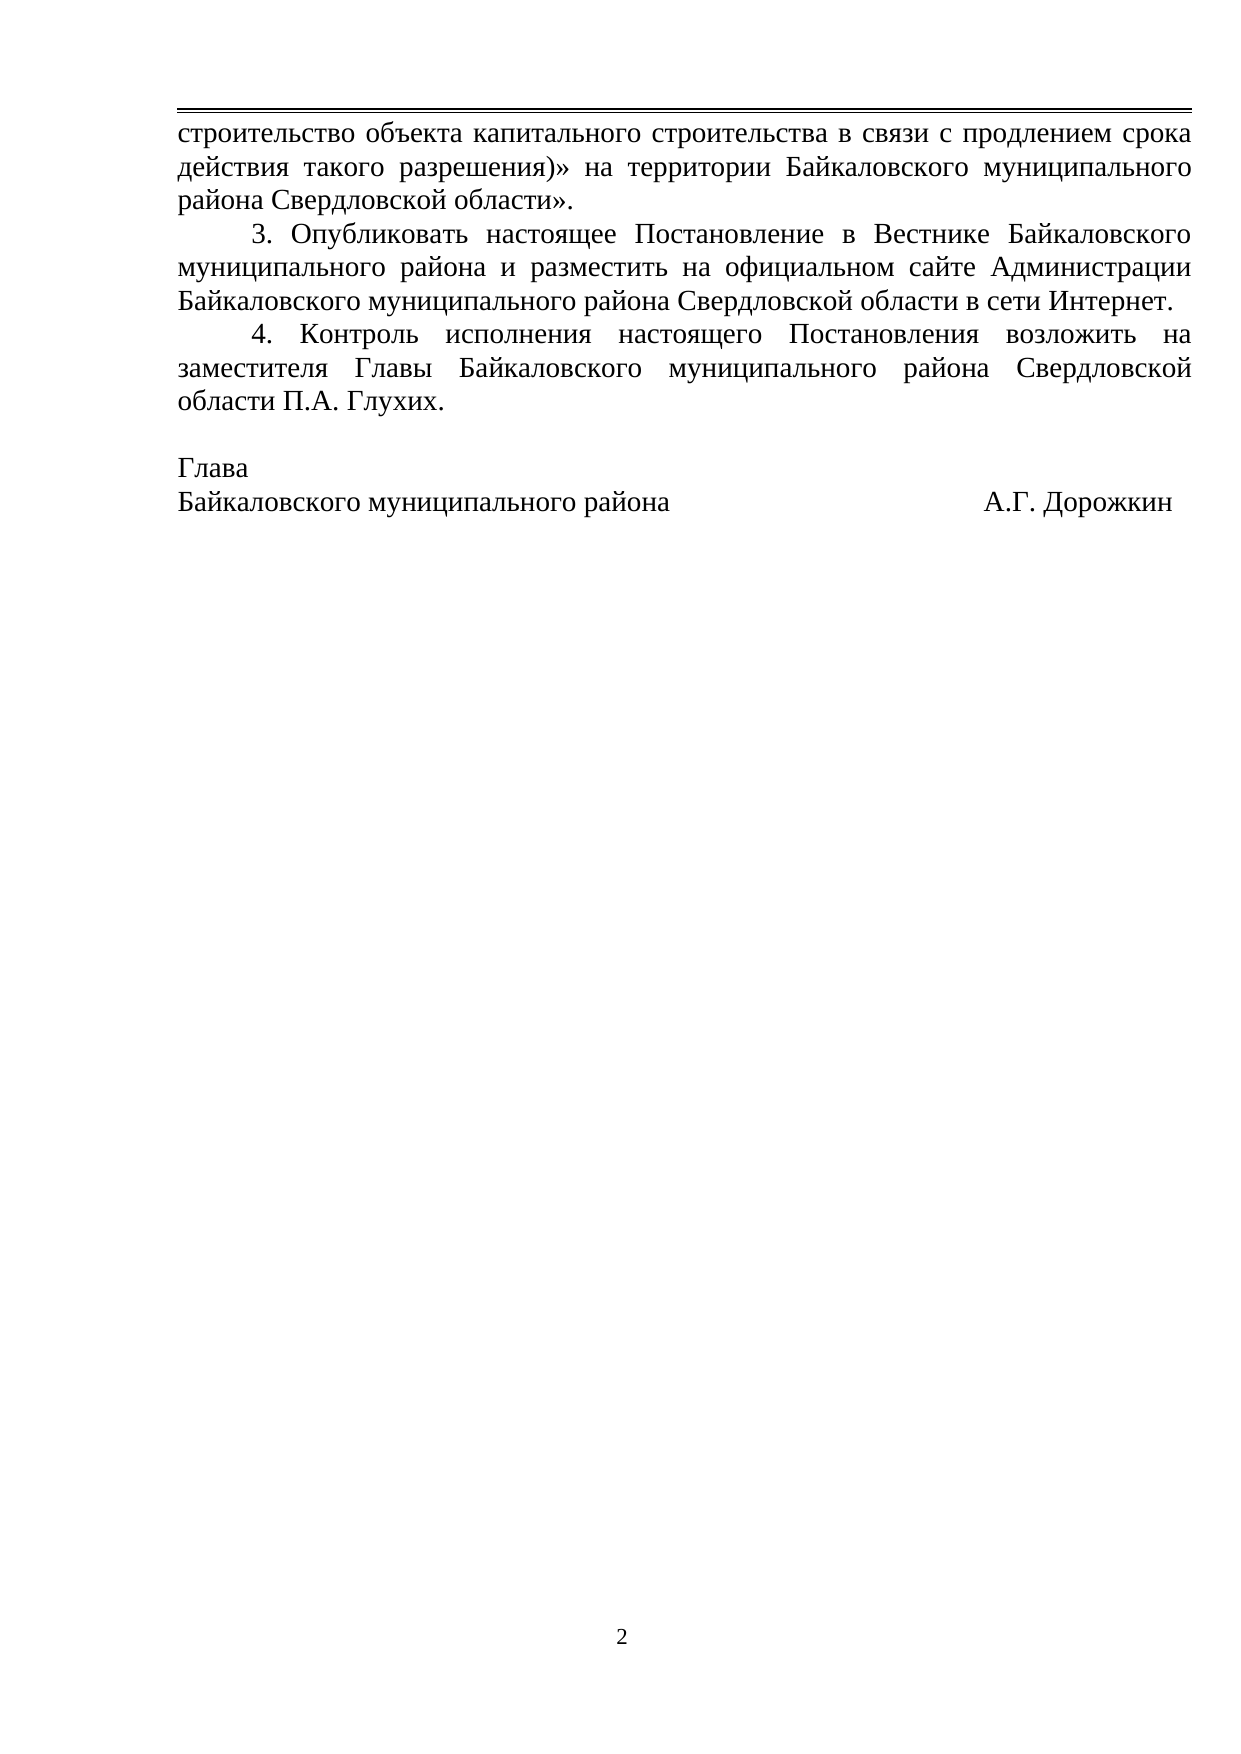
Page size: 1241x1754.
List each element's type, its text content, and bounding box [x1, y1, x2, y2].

text 3. Опубликовать настоящее Постановление в Вестнике Байкаловского муниципального района и разместить на официальном сайте Администрации Байкаловского муниципального района Свердловской области в сети Интернет. [177, 216, 1192, 316]
text 4. Контроль исполнения настоящего Постановления возложить на заместителя Главы Байкаловского муниципального района Свердловской области П.А. Глухих. [177, 316, 1192, 417]
text Байкаловского муниципального района А.Г. Дорожкин [177, 484, 1192, 518]
text Глава [177, 451, 1192, 484]
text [177, 113, 1192, 216]
